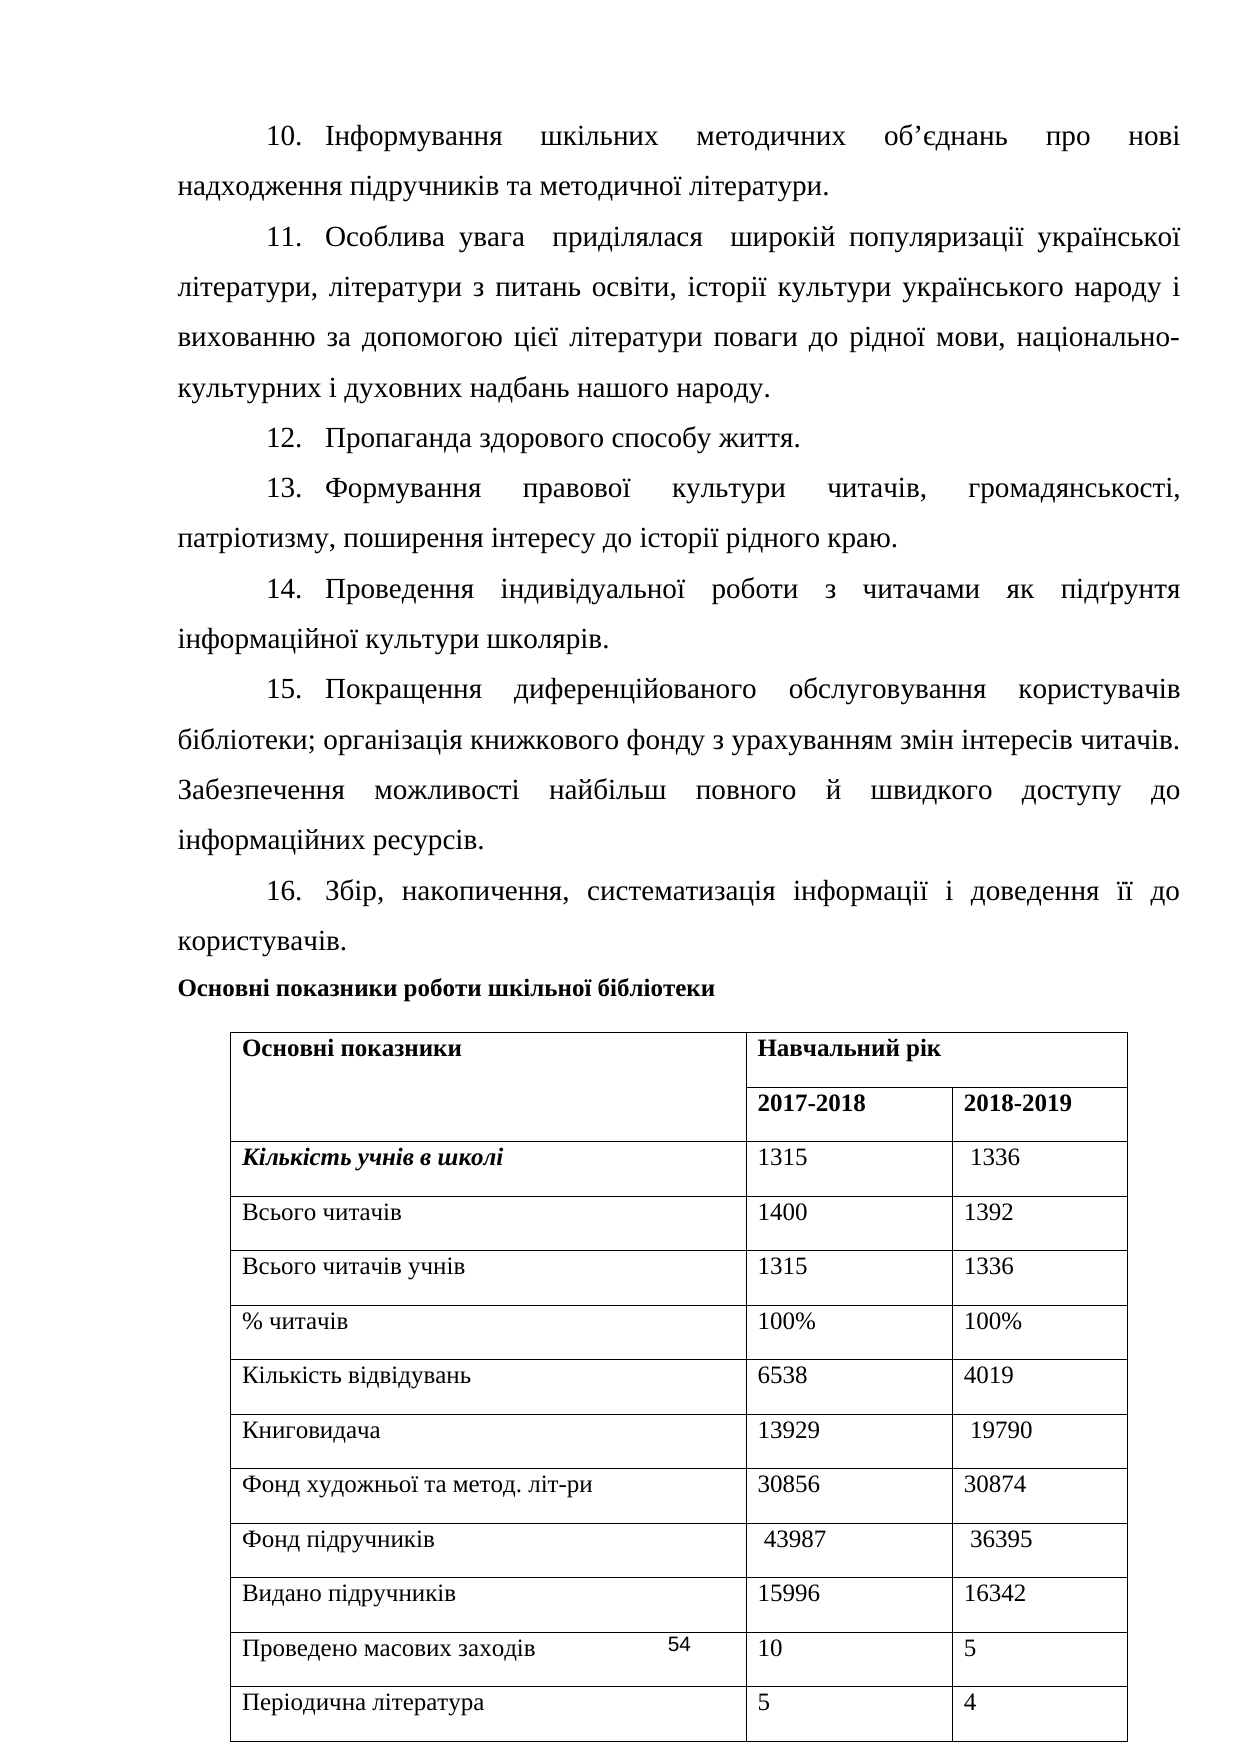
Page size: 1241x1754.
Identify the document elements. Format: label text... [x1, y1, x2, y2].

text 16. Збір, накопичення, систематизація інформації і доведення її до користувачів. [177, 873, 1181, 957]
table_cell 4 [953, 1687, 1127, 1741]
text 10. Інформування шкільних методичних об’єднань про нові надходження підручників та методичної літератури. [177, 118, 1181, 202]
table_header Навчальний рік [747, 1033, 1127, 1087]
table_cell 43987 [747, 1524, 952, 1577]
table_cell 30874 [953, 1469, 1127, 1523]
table_cell 10 [747, 1633, 952, 1686]
table_cell Всього читачів [231, 1197, 746, 1250]
table_cell 36395 [953, 1524, 1127, 1577]
table_cell 1400 [747, 1197, 952, 1250]
text 13. Формування правової культури читачів, громадянськості, патріотизму, поширення інтересу до історії рідного краю. [177, 470, 1181, 554]
text Основні показники роботи шкільної бібліотеки [162, 973, 1231, 1002]
text 14. Проведення індивідуальної роботи з читачами як підґрунтя інформаційної культури школярів. [177, 571, 1181, 655]
table_cell 5 [747, 1687, 952, 1741]
table_cell 15996 [747, 1578, 952, 1632]
table_cell % читачів [231, 1306, 746, 1359]
table_cell 100% [747, 1306, 952, 1359]
table_cell Всього читачів учнів [231, 1251, 746, 1305]
table_cell 1315 [747, 1251, 952, 1305]
table_cell 1392 [953, 1197, 1127, 1250]
table_header Основні показники [231, 1033, 746, 1141]
table_cell 1336 [953, 1251, 1127, 1305]
table_cell Кількість відвідувань [231, 1360, 746, 1414]
table_cell 5 [953, 1633, 1127, 1686]
table_cell 16342 [953, 1578, 1127, 1632]
table_cell 2018-2019 [953, 1088, 1127, 1141]
table_cell 30856 [747, 1469, 952, 1523]
table_cell 4019 [953, 1360, 1127, 1414]
table_cell 2017-2018 [747, 1088, 952, 1141]
table_cell Періодична література [231, 1687, 746, 1741]
table_cell 13929 [747, 1415, 952, 1468]
table_cell Видано підручників [231, 1578, 746, 1632]
table_cell 1336 [953, 1142, 1127, 1196]
table_cell Фонд підручників [231, 1524, 746, 1577]
table_cell Книговидача [231, 1415, 746, 1468]
table_cell Проведено масових заходів [231, 1633, 746, 1686]
table_cell 6538 [747, 1360, 952, 1414]
table_cell 1315 [747, 1142, 952, 1196]
table_cell 19790 [953, 1415, 1127, 1468]
table_cell Кількість учнів в школі [231, 1142, 746, 1196]
text 11. Особлива увага приділялася широкій популяризації української літератури, літератури з питань освіти, історії культури українського народу і вихованню за допомогою цієї літератури поваги до рідної мови, національно-культурних і духовних надбань нашого народу. [177, 219, 1181, 403]
text 15. Покращення диференційованого обслуговування користувачів бібліотеки; організація книжкового фонду з урахуванням змін інтересів читачів. Забезпечення можливості найбільш повного й швидкого доступу до інформаційних ресурсів. [177, 672, 1181, 856]
text 12. Пропаганда здорового способу життя. [177, 420, 1181, 453]
table_cell Фонд художньої та метод. літ-ри [231, 1469, 746, 1523]
table_cell 100% [953, 1306, 1127, 1359]
